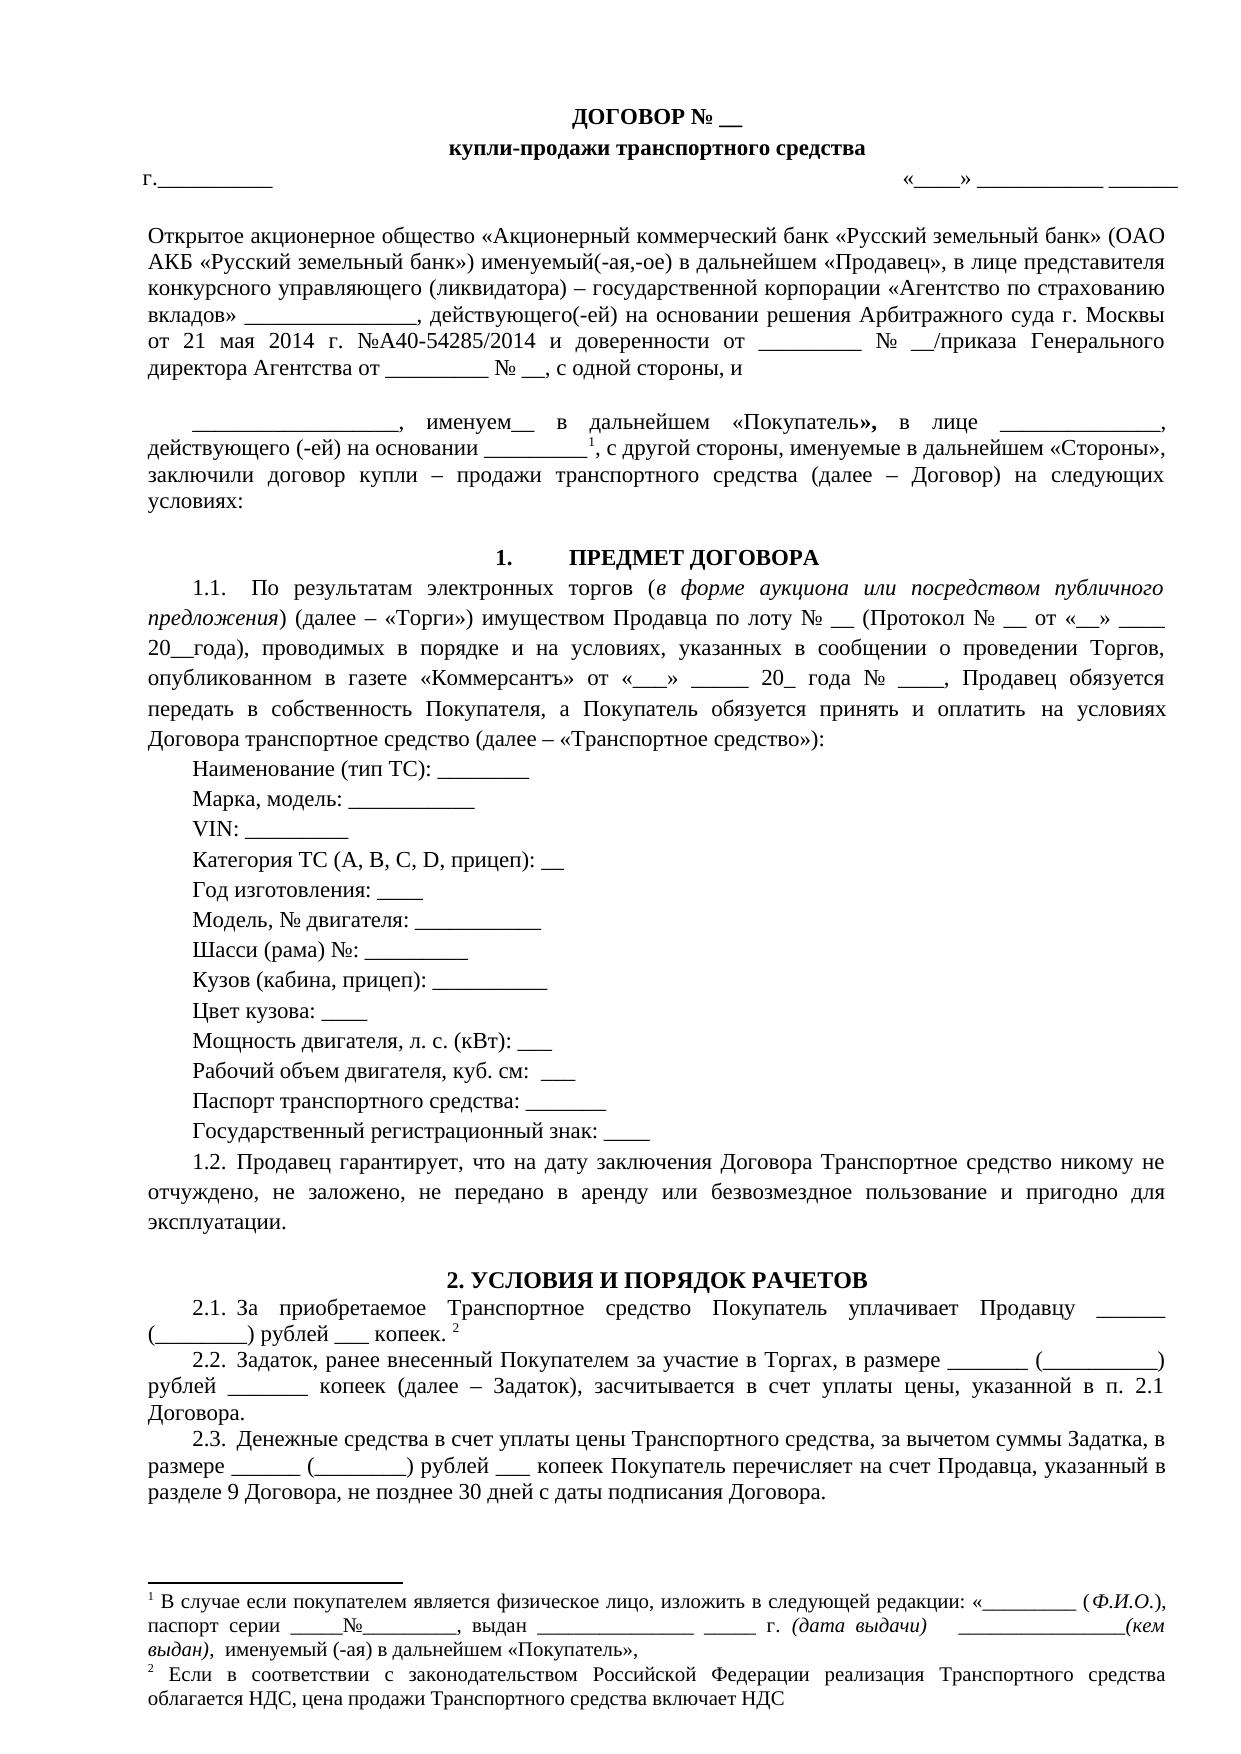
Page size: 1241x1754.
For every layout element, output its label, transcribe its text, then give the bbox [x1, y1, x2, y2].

text Марка, модель: ___________ [148, 785, 1167, 812]
text Наименование (тип ТС): ________ [148, 755, 1167, 781]
text 2. УСЛОВИЯ И ПОРЯДОК РАЧЕТОВ [148, 1266, 1167, 1293]
text Рабочий объем двигателя, куб. см: ___ [148, 1057, 1167, 1083]
text Кузов (кабина, прицеп): __________ [148, 966, 1167, 993]
table_header г.__________ [126, 164, 613, 194]
list ПРЕДМЕТ ДОГОВОРА [148, 543, 1167, 570]
text __________________, именуем__ в дальнейшем «Покупатель», в лице ______________, действующего (-ей) на основании _________, с другой стороны, именуемые в дальнейшем «Стороны», заключили договор купли – продажи транспортного средства (далее – Договор) на следующих условиях: [148, 408, 1167, 513]
text 2.1. За приобретаемое Транспортное средство Покупатель уплачивает Продавцу ______ (________) рублей ___ копеек. [148, 1293, 1167, 1346]
title купли-продажи транспортного средства [148, 134, 1167, 160]
text Государственный регистрационный знак: ____ [148, 1117, 1167, 1144]
text 2.2. Задаток, ранее внесенный Покупателем за участие в Торгах, в размере _______ (__________) рублей _______ копеек (далее – Задаток), засчитывается в счет уплаты цены, указанной в п. 2.1 Договора. [148, 1346, 1167, 1425]
text Открытое акционерное общество «Акционерный коммерческий банк «Русский земельный банк» (ОАО АКБ «Русский земельный банк») именуемый(-ая,-ое) в дальнейшем «Продавец», в лице представителя конкурсного управляющего (ликвидатора) – государственной корпорации «Агентство по страхованию вкладов» _______________, действующего(-ей) на основании решения Арбитражного суда г. Москвы от 21 мая 2014 г. №А40-54285/2014 и доверенности от _________ № __/приказа Генерального директора Агентства от _________ № __, с одной стороны, и [148, 222, 1167, 380]
text Паспорт транспортного средства: _______ [148, 1087, 1167, 1114]
title ДОГОВОР № __ [148, 103, 1167, 130]
text Модель, № двигателя: ___________ [148, 906, 1167, 932]
text VIN: _________ [148, 815, 1167, 842]
list Продавец гарантирует, что на дату заключения Договора Транспортное средство никому не отчуждено, не заложено, не передано в аренду или безвозмездное пользование и пригодно для эксплуатации. [148, 1148, 1167, 1234]
text Категория ТС (А, В, С, D, прицеп): __ [148, 846, 1167, 872]
text Цвет кузова: ____ [148, 997, 1167, 1023]
text 2.3. Денежные средства в счет уплаты цены Транспортного средства, за вычетом суммы Задатка, в размере ______ (________) рублей ___ копеек Покупатель перечисляет на счет Продавца, указанный в разделе 9 Договора, не позднее 30 дней с даты подписания Договора. [148, 1425, 1167, 1504]
table_header «____» ___________ ______ [613, 164, 1189, 194]
text Шасси (рама) №: _________ [148, 936, 1167, 963]
text Год изготовления: ____ [148, 876, 1167, 902]
list По результатам электронных торгов (в форме аукциона или посредством публичного предложения) (далее – «Торги») имуществом Продавца по лоту № __ (Протокол № __ от «__» ____ 20__года), проводимых в порядке и на условиях, указанных в сообщении о проведении Торгов, опубликованном в газете «Коммерсантъ» от «___» _____ 20_ года № ____, Продавец обязуется передать в собственность Покупателя, а Покупатель обязуется принять и оплатить на условиях Договора транспортное средство (далее – «Транспортное средство»): [148, 574, 1167, 751]
text Мощность двигателя, л. с. (кВт): ___ [148, 1027, 1167, 1053]
